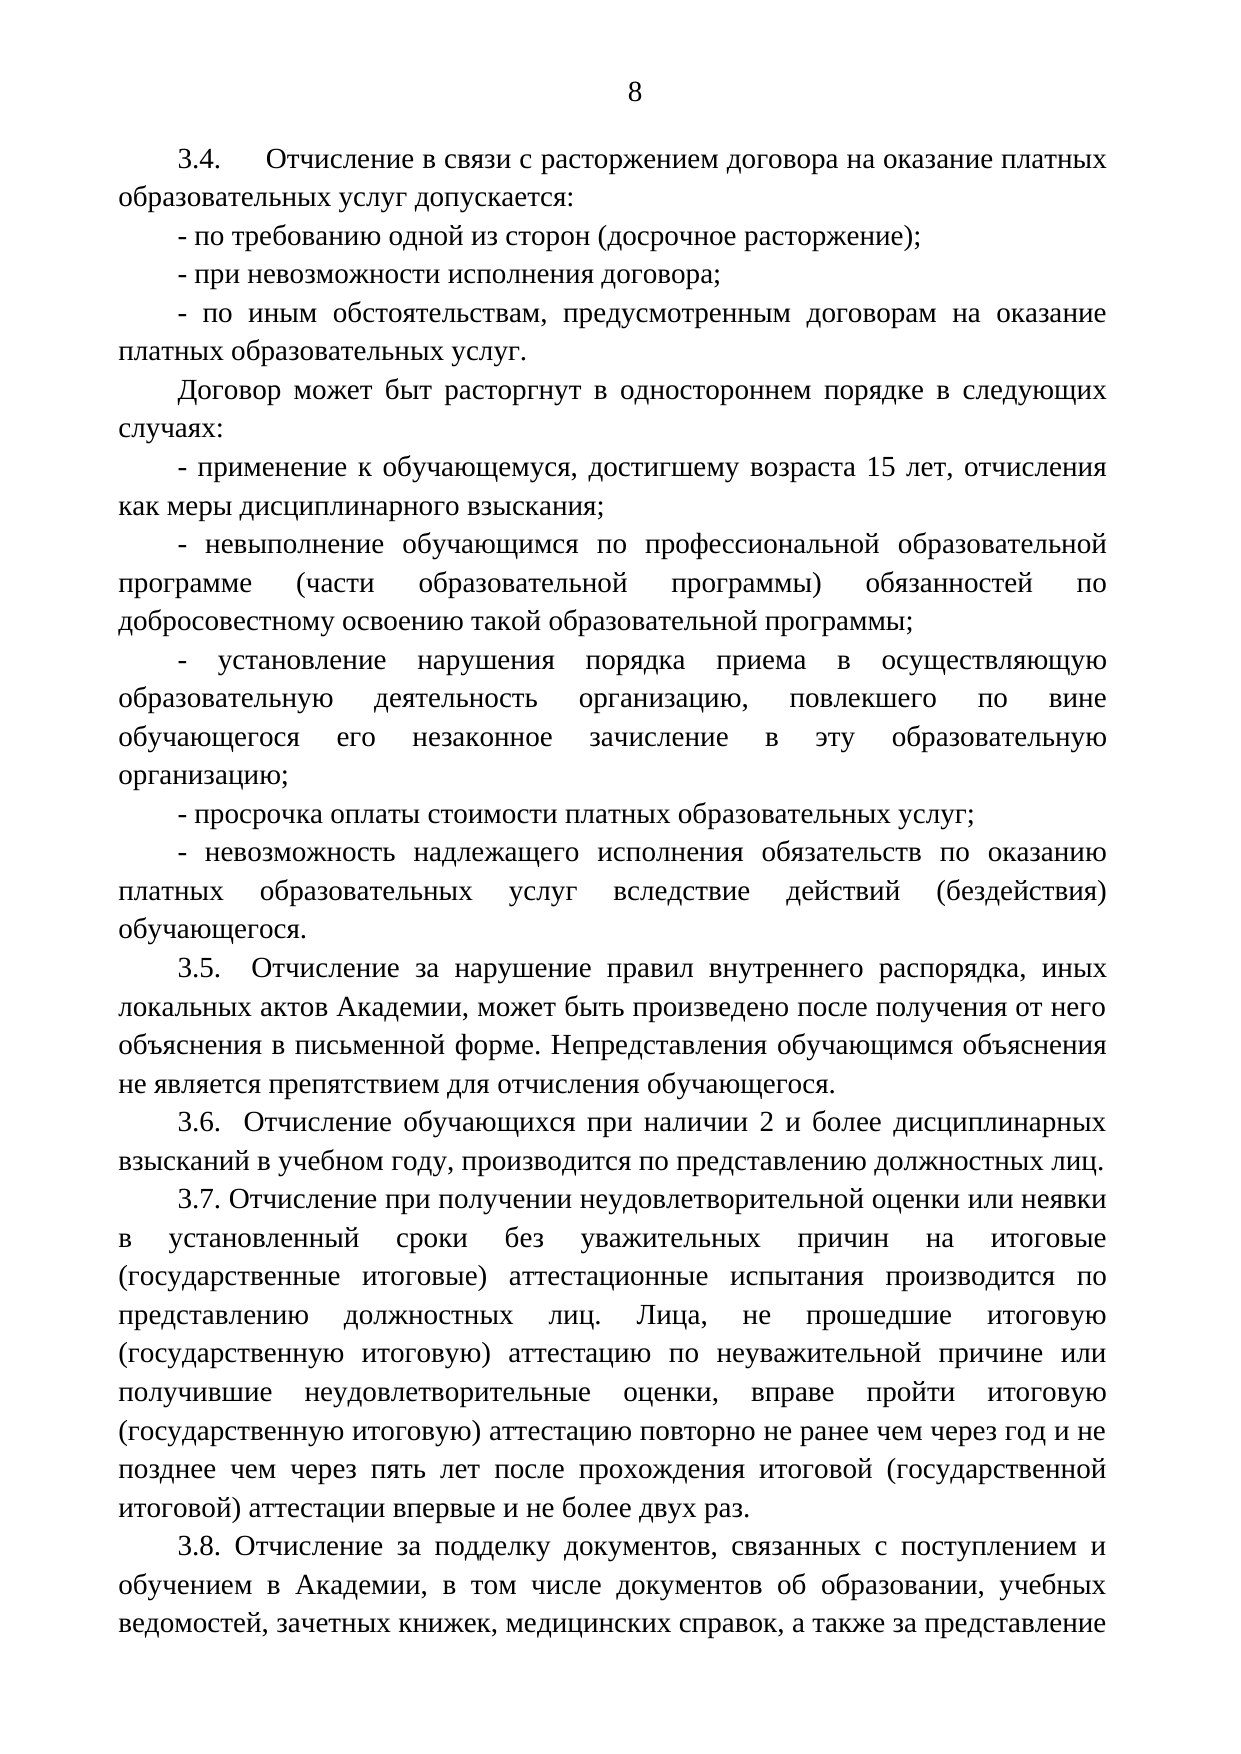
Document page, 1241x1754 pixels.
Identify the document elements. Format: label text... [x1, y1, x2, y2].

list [118, 1528, 1107, 1639]
list - применение к обучающемуся, достигшему возраста 15 лет, отчисления как меры дисциплинарного взыскания; [118, 449, 1107, 521]
list - по требованию одной из сторон (досрочное расторжение); [118, 218, 1107, 251]
list - невозможность надлежащего исполнения обязательств по оказанию платных образовательных услуг вследствие действий (бездействия) обучающегося. [118, 834, 1107, 945]
list - невыполнение обучающимся по профессиональной образовательной программе (части образовательной программы) обязанностей по добросовестному освоению такой образовательной программы; [118, 526, 1107, 637]
list 3.7. Отчисление при получении неудовлетворительной оценки или неявки в установленный сроки без уважительных причин на итоговые (государственные итоговые) аттестационные испытания производится по представлению должностных лиц. Лица, не прошедшие итоговую (государственную итоговую) аттестацию по неуважительной причине или получившие неудовлетворительные оценки, вправе пройти итоговую (государственную итоговую) аттестацию повторно не ранее чем через год и не позднее чем через пять лет после прохождения итоговой (государственной итоговой) аттестации впервые и не более двух раз. [118, 1181, 1107, 1523]
list 3.5. Отчисление за нарушение правил внутреннего распорядка, иных локальных актов Академии, может быть произведено после получения от него объяснения в письменной форме. Непредставления обучающимся объяснения не является препятствием для отчисления обучающегося. [118, 950, 1107, 1099]
list 3.6. Отчисление обучающихся при наличии 2 и более дисциплинарных взысканий в учебном году, производится по представлению должностных лиц. [118, 1104, 1107, 1176]
list - по иным обстоятельствам, предусмотренным договорам на оказание платных образовательных услуг. [118, 295, 1107, 367]
list - установление нарушения порядка приема в осуществляющую образовательную деятельность организацию, повлекшего по вине обучающегося его незаконное зачисление в эту образовательную организацию; [118, 642, 1107, 791]
list Договор может быт расторгнут в одностороннем порядке в следующих случаях: [118, 372, 1107, 444]
list - просрочка оплаты стоимости платных образовательных услуг; [118, 796, 1107, 829]
list - при невозможности исполнения договора; [118, 256, 1107, 290]
list Отчисление в связи с расторжением договора на оказание платных образовательных услуг допускается: [118, 141, 1107, 213]
